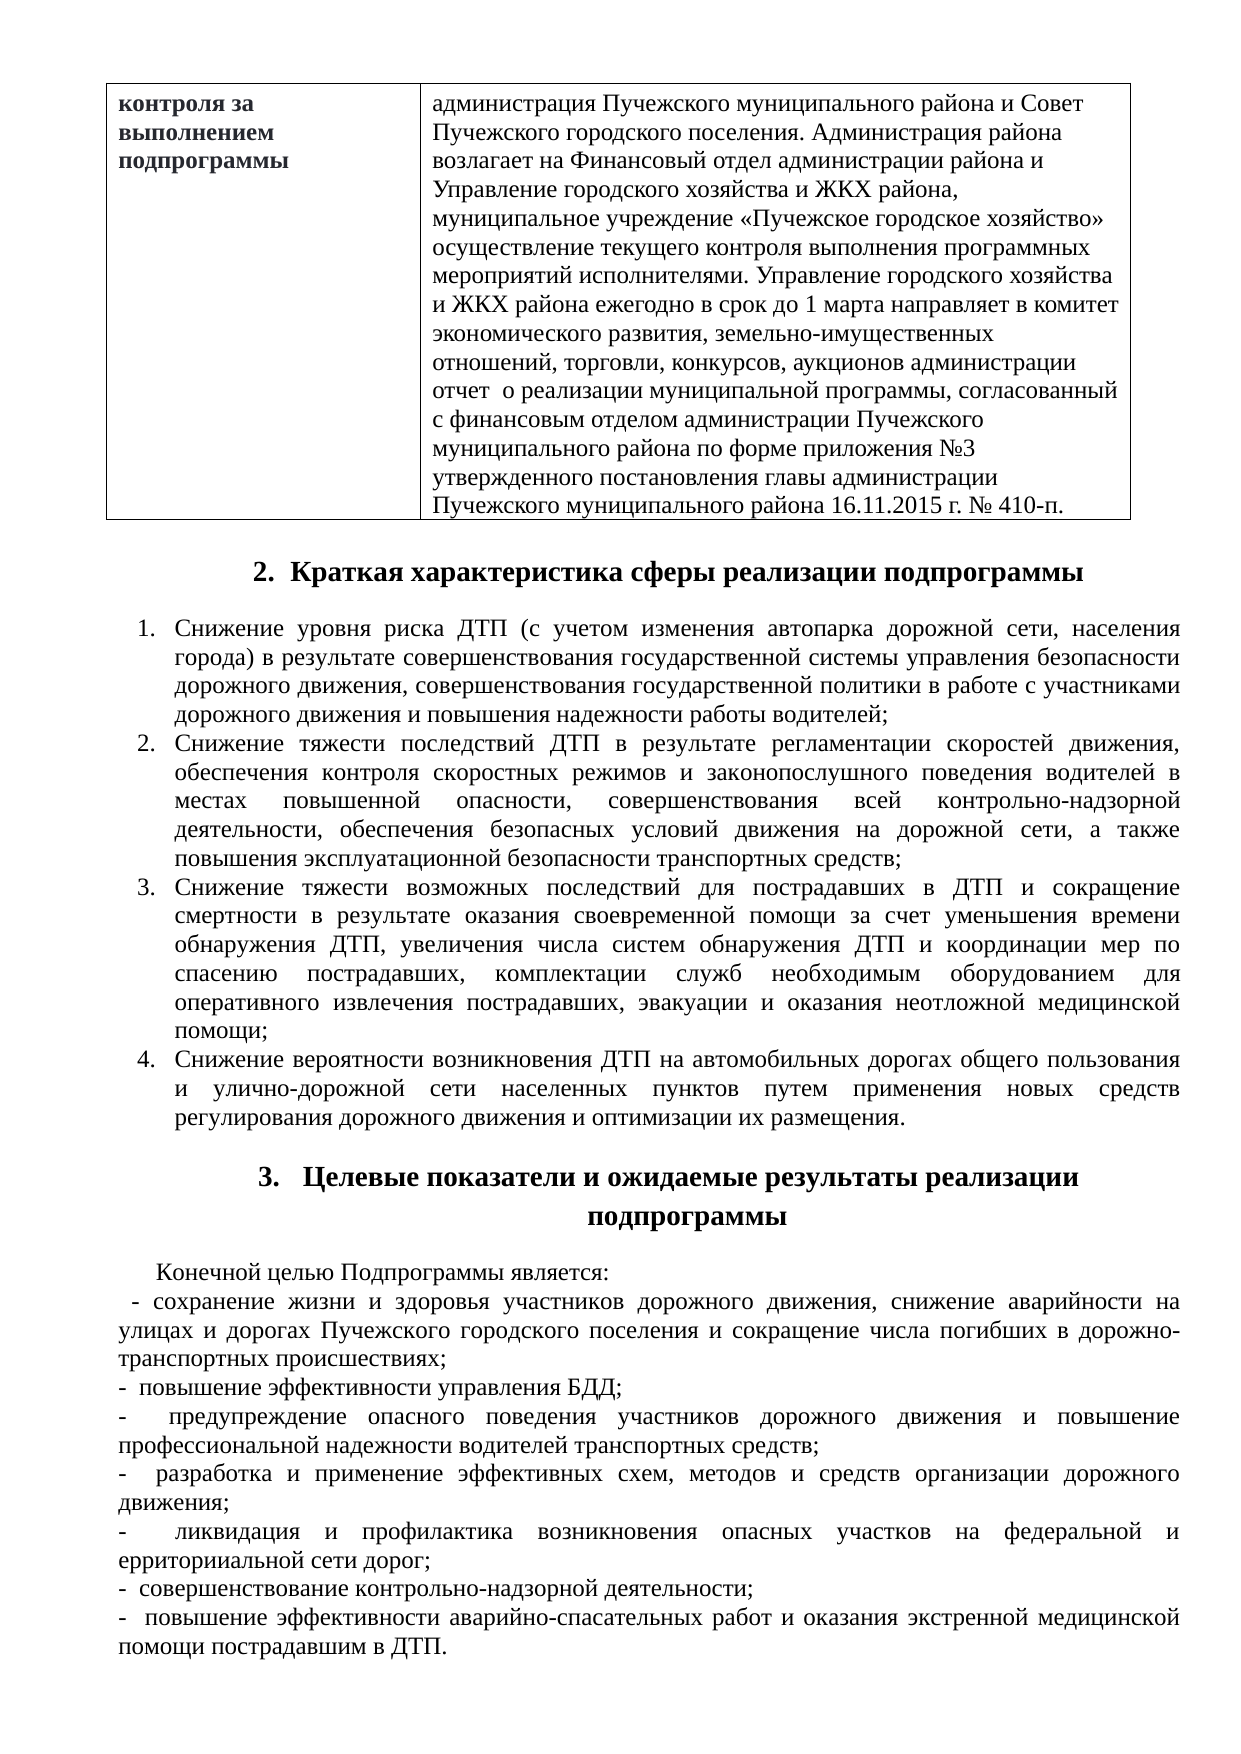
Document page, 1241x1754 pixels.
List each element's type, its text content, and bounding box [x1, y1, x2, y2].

text - повышение эффективности аварийно-спасательных работ и оказания экстренной медицинской помощи пострадавшим в ДТП. [118, 1602, 1181, 1660]
list Снижение вероятности возникновения ДТП на автомобильных дорогах общего пользования и улично-дорожной сети населенных пунктов путем применения новых средств регулирования дорожного движения и оптимизации их размещения. [137, 1044, 1181, 1131]
text - предупреждение опасного поведения участников дорожного движения и повышение профессиональной надежности водителей транспортных средств; [118, 1401, 1181, 1458]
list Снижение тяжести последствий ДТП в результате регламентации скоростей движения, обеспечения контроля скоростных режимов и законопослушного поведения водителей в местах повышенной опасности, совершенствования всей контрольно-надзорной деятельности, обеспечения безопасных условий движения на дорожной сети, а также повышения эксплуатационной безопасности транспортных средств; [137, 728, 1181, 872]
subtitle Краткая характеристика сферы реализации подпрограммы [156, 554, 1181, 587]
text Конечной целью Подпрограммы является: [156, 1257, 1181, 1286]
text - разработка и применение эффективных схем, методов и средств организации дорожного движения; [118, 1458, 1181, 1516]
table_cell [107, 84, 420, 519]
text - повышение эффективности управления БДД; [118, 1372, 1181, 1401]
text - сохранение жизни и здоровья участников дорожного движения, снижение аварийности на улицах и дорогах Пучежского городского поселения и сокращение числа погибших в дорожно-транспортных происшествиях; [118, 1286, 1181, 1372]
subtitle Целевые показатели и ожидаемые результаты реализации подпрограммы [156, 1159, 1181, 1231]
list Снижение уровня риска ДТП (с учетом изменения автопарка дорожной сети, населения города) в результате совершенствования государственной системы управления безопасности дорожного движения, совершенствования государственной политики в работе с участниками дорожного движения и повышения надежности работы водителей; [137, 613, 1181, 728]
text - совершенствование контрольно-надзорной деятельности; [118, 1573, 1181, 1602]
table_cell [421, 84, 1130, 519]
text - ликвидация и профилактика возникновения опасных участков на федеральной и ерриторииальной сети дорог; [118, 1516, 1181, 1573]
list Снижение тяжести возможных последствий для пострадавших в ДТП и сокращение смертности в результате оказания своевременной помощи за счет уменьшения времени обнаружения ДТП, увеличения числа систем обнаружения ДТП и координации мер по спасению пострадавших, комплектации служб необходимым оборудованием для оперативного извлечения пострадавших, эвакуации и оказания неотложной медицинской помощи; [137, 872, 1181, 1044]
